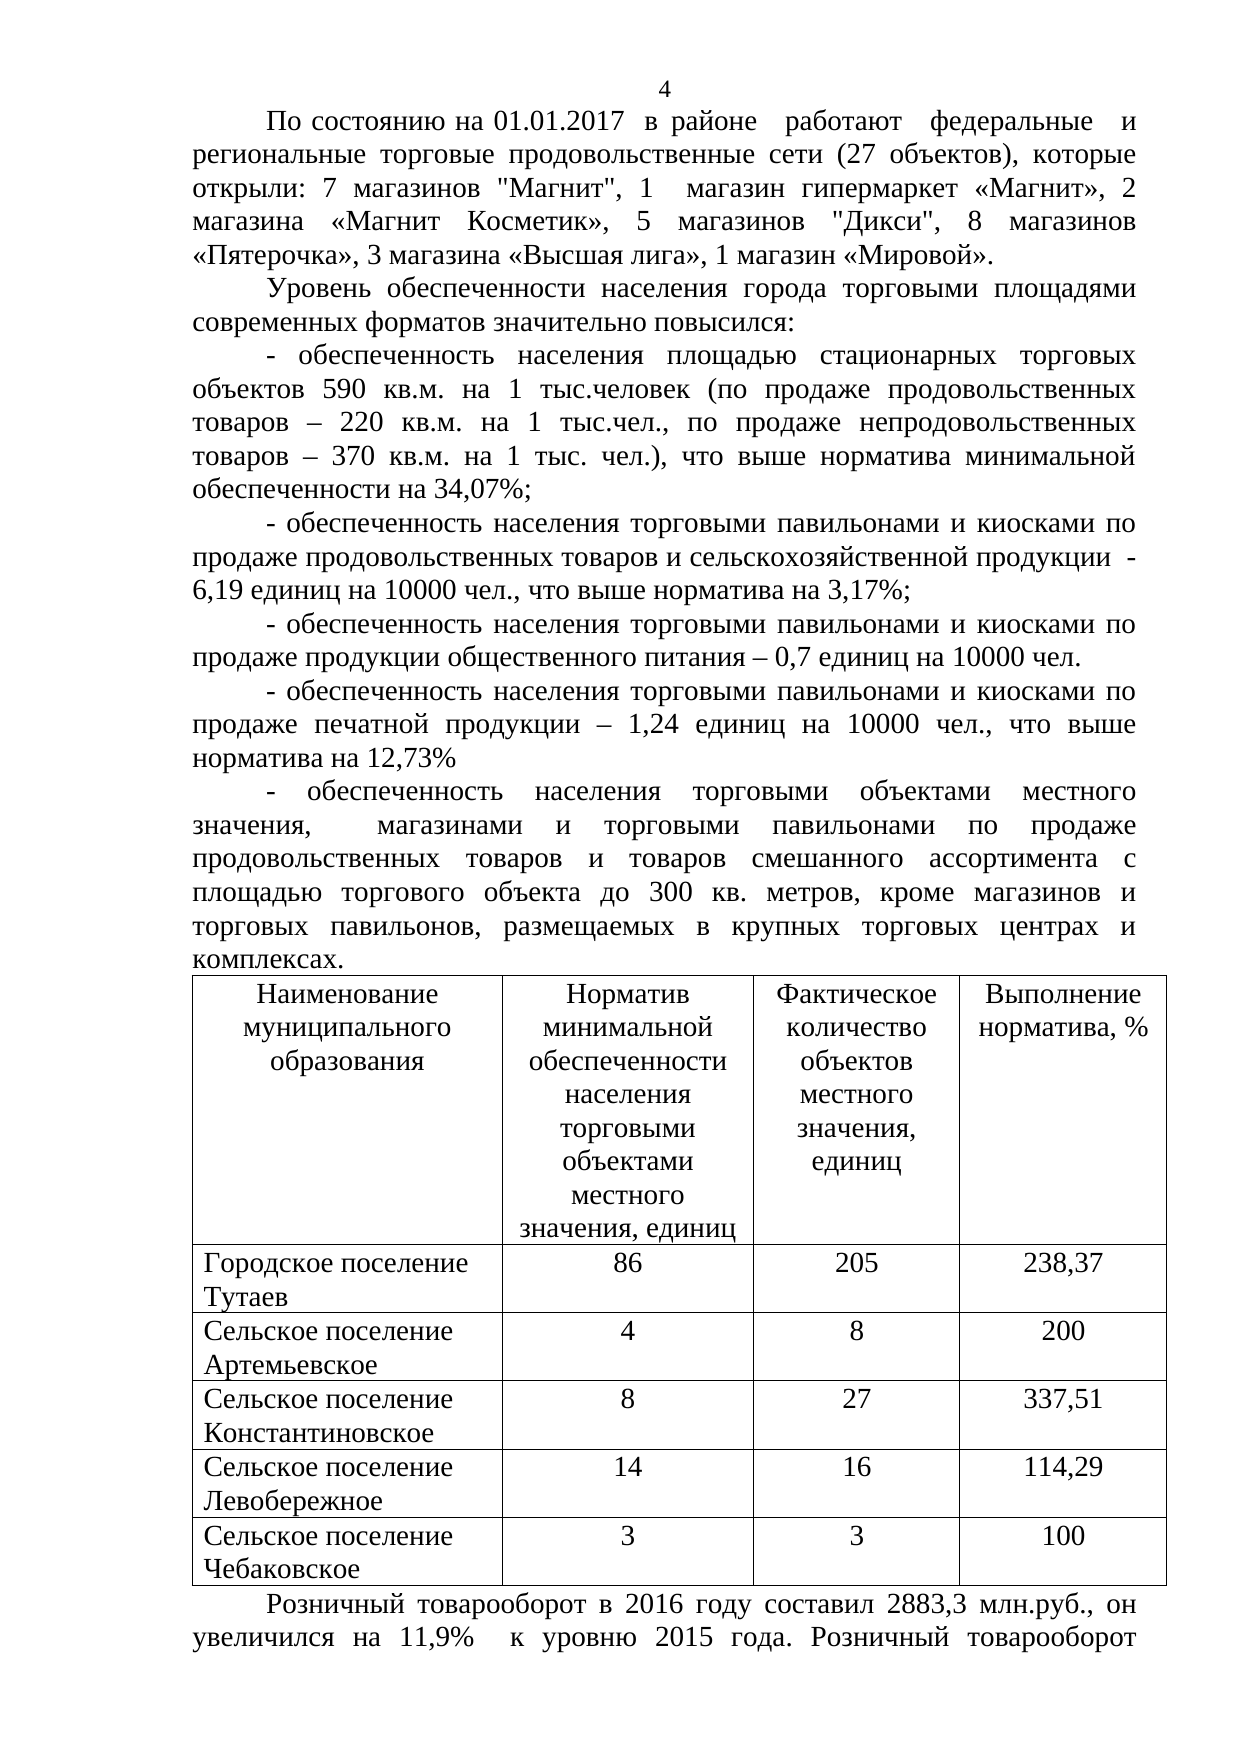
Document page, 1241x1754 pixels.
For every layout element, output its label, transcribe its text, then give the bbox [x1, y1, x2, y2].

table_cell 16 [754, 1450, 959, 1517]
table_cell 14 [503, 1450, 753, 1517]
text - обеспеченность населения торговыми павильонами и киосками по продаже печатной продукции – 1,24 единиц на 10000 чел., что выше норматива на 12,73% [192, 673, 1137, 773]
text По состоянию на 01.01.2017 в районе работают федеральные и региональные торговые продовольственные сети (27 объектов), которые открыли: 7 магазинов "Магнит", 1 магазин гипермаркет «Магнит», 2 магазина «Магнит Косметик», 5 магазинов "Дикси", 8 магазинов «Пятерочка», 3 магазина «Высшая лига», 1 магазин «Мировой». [192, 103, 1137, 270]
table_cell 8 [503, 1381, 753, 1448]
table_cell 100 [960, 1518, 1166, 1585]
table_cell Городское поселение Тутаев [193, 1245, 502, 1312]
table_cell 337,51 [960, 1381, 1166, 1448]
table_cell Сельское поселение Артемьевское [193, 1313, 502, 1380]
table_header Норматив минимальной обеспеченности населения торговыми объектами местного значения, единиц [503, 976, 753, 1244]
table_cell 3 [754, 1518, 959, 1585]
table_cell 114,29 [960, 1450, 1166, 1517]
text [192, 1586, 1137, 1653]
table_cell 200 [960, 1313, 1166, 1380]
table_header Наименование муниципального образования [193, 976, 502, 1244]
table_cell 3 [503, 1518, 753, 1585]
text - обеспеченность населения торговыми объектами местного значения, магазинами и торговыми павильонами по продаже продовольственных товаров и товаров смешанного ассортимента с площадью торгового объекта до 300 кв. метров, кроме магазинов и торговых павильонов, размещаемых в крупных торговых центрах и комплексах. [192, 773, 1137, 975]
table_cell 86 [503, 1245, 753, 1312]
table_header Выполнение норматива, % [960, 976, 1166, 1244]
table_cell 205 [754, 1245, 959, 1312]
text Уровень обеспеченности населения города торговыми площадями современных форматов значительно повысился: [192, 270, 1137, 337]
table_cell 27 [754, 1381, 959, 1448]
text - обеспеченность населения торговыми павильонами и киосками по продаже продукции общественного питания – 0,7 единиц на 10000 чел. [192, 606, 1137, 673]
table_cell Сельское поселение Чебаковское [193, 1518, 502, 1585]
table_cell Сельское поселение Константиновское [193, 1381, 502, 1448]
table_cell 4 [503, 1313, 753, 1380]
text - обеспеченность населения площадью стационарных торговых объектов 590 кв.м. на 1 тыс.человек (по продаже продовольственных товаров – 220 кв.м. на 1 тыс.чел., по продаже непродовольственных товаров – 370 кв.м. на 1 тыс. чел.), что выше норматива минимальной обеспеченности на 34,07%; [192, 337, 1137, 505]
table_cell 8 [754, 1313, 959, 1380]
text - обеспеченность населения торговыми павильонами и киосками по продаже продовольственных товаров и сельскохозяйственной продукции - 6,19 единиц на 10000 чел., что выше норматива на 3,17%; [192, 505, 1137, 606]
table_header Фактическое количество объектов местного значения, единиц [754, 976, 959, 1244]
table_cell Сельское поселение Левобережное [193, 1450, 502, 1517]
table_cell 238,37 [960, 1245, 1166, 1312]
